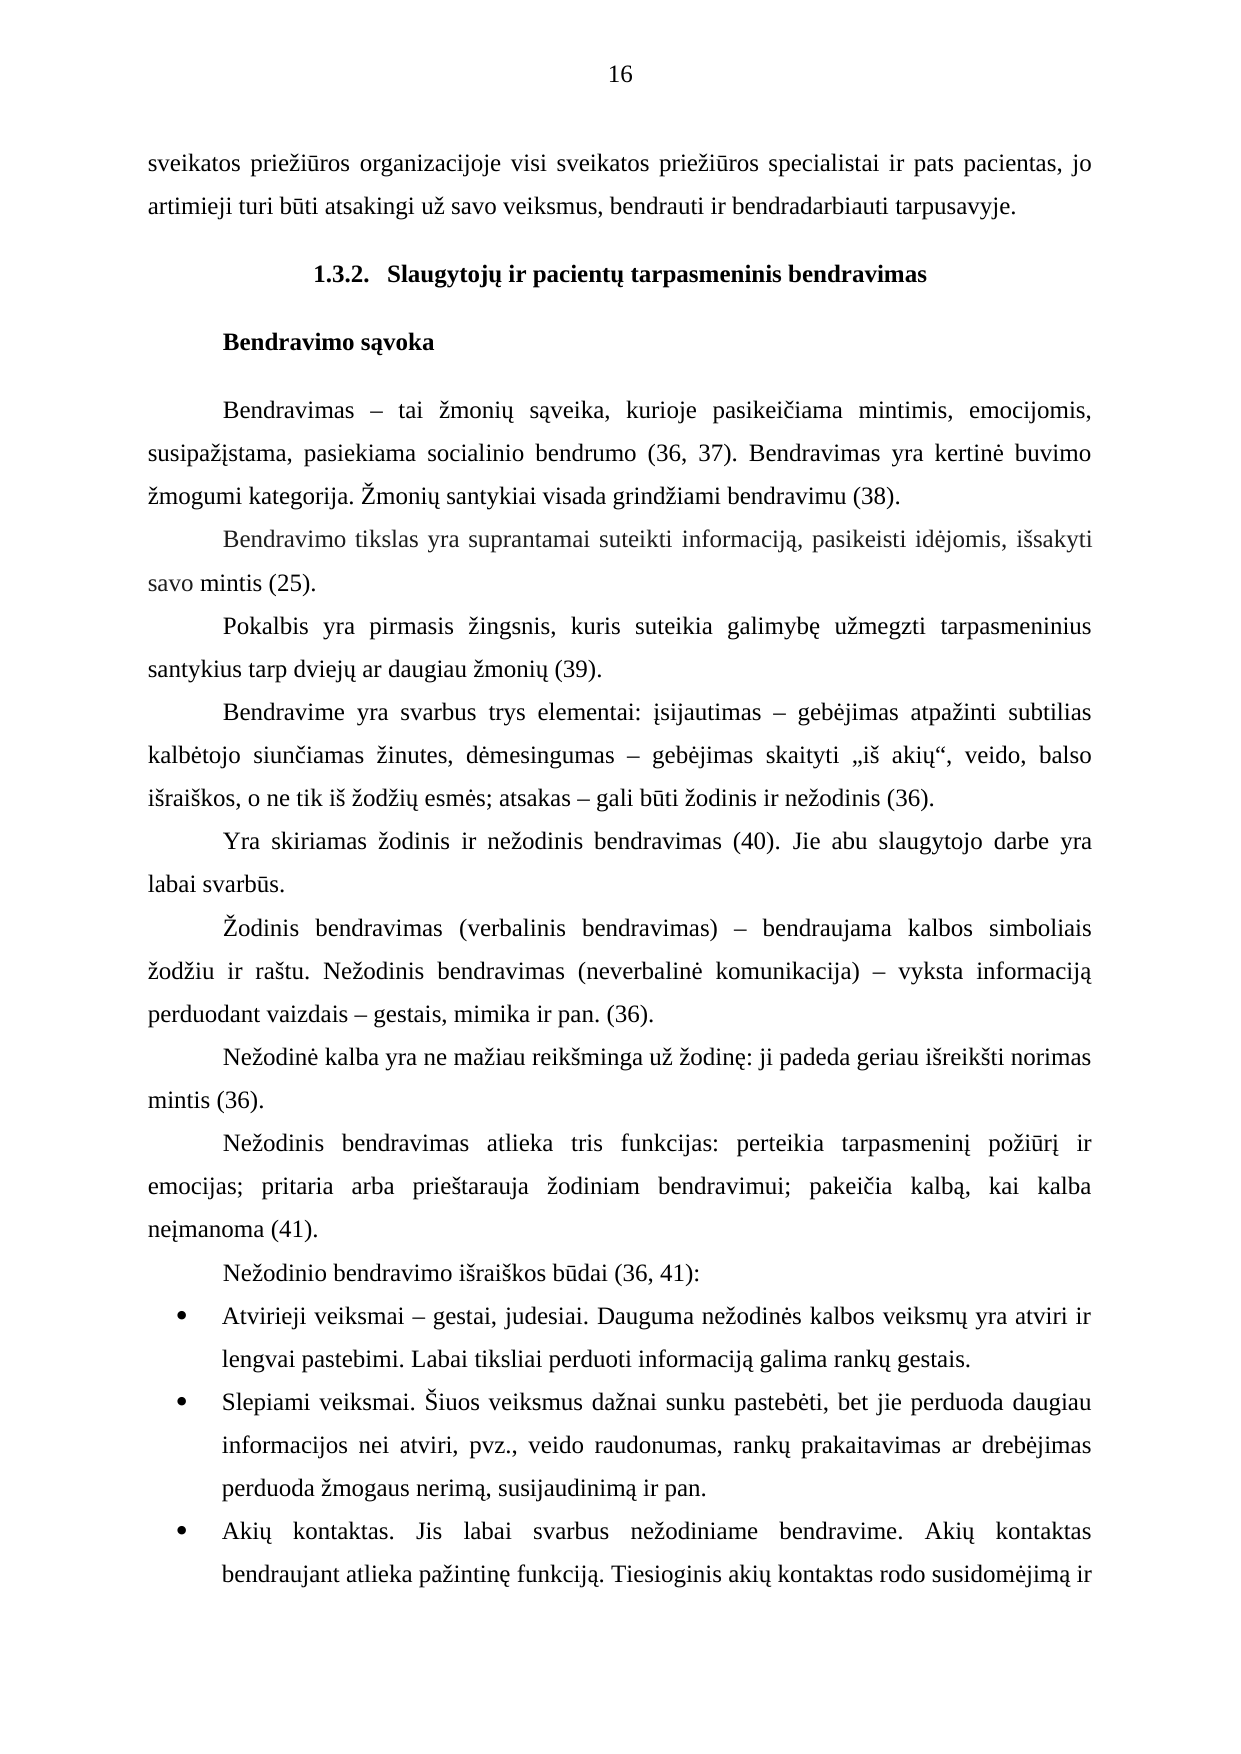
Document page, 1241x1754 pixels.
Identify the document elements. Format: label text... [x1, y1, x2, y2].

text Yra skiriamas žodinis ir nežodinis bendravimas (40). Jie abu slaugytojo darbe yra labai svarbūs. [148, 826, 1092, 898]
text Nežodinis bendravimas atlieka tris funkcijas: perteikia tarpasmeninį požiūrį ir emocijas; pritaria arba prieštarauja žodiniam bendravimui; pakeičia kalbą, kai kalba neįmanoma (41). [148, 1128, 1092, 1243]
list Slepiami veiksmai. Šiuos veiksmus dažnai sunku pastebėti, bet jie perduoda daugiau informacijos nei atviri, pvz., veido raudonumas, rankų prakaitavimas ar drebėjimas perduoda žmogaus nerimą, susijaudinimą ir pan. [177, 1387, 1092, 1502]
text Nežodinė kalba yra ne mažiau reikšminga už žodinę: ji padeda geriau išreikšti norimas mintis (36). [148, 1042, 1092, 1114]
text Žodinis bendravimas (verbalinis bendravimas) – bendraujama kalbos simboliais žodžiu ir raštu. Nežodinis bendravimas (neverbalinė komunikacija) – vyksta informaciją perduodant vaizdais – gestais, mimika ir pan. (36). [148, 913, 1092, 1028]
text Bendravimas – tai žmonių sąveika, kurioje pasikeičiama mintimis, emocijomis, susipažįstama, pasiekiama socialinio bendrumo (36, 37). Bendravimas yra kertinė buvimo žmogumi kategorija. Žmonių santykiai visada grindžiami bendravimu (38). [148, 395, 1092, 510]
list Atvirieji veiksmai – gestai, judesiai. Dauguma nežodinės kalbos veiksmų yra atviri ir lengvai pastebimi. Labai tiksliai perduoti informaciją galima rankų gestais. [177, 1301, 1092, 1373]
text Bendravime yra svarbus trys elementai: įsijautimas – gebėjimas atpažinti subtilias kalbėtojo siunčiamas žinutes, dėmesingumas – gebėjimas skaityti „iš akių“, veido, balso išraiškos, o ne tik iš žodžių esmės; atsakas – gali būti žodinis ir nežodinis (36). [148, 697, 1092, 812]
text Bendravimo sąvoka [148, 327, 1092, 356]
text Pokalbis yra pirmasis žingsnis, kuris suteikia galimybę užmegzti tarpasmeninius santykius tarp dviejų ar daugiau žmonių (39). [148, 611, 1092, 683]
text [148, 148, 1092, 219]
subtitle Slaugytojų ir pacientų tarpasmeninis bendravimas [148, 259, 1092, 288]
text Nežodinio bendravimo išraiškos būdai (36, 41): [148, 1258, 1092, 1286]
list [177, 1516, 1092, 1588]
text Bendravimo tikslas yra suprantamai suteikti informaciją, pasikeisti idėjomis, išsakyti savo mintis (25). [148, 524, 1092, 596]
